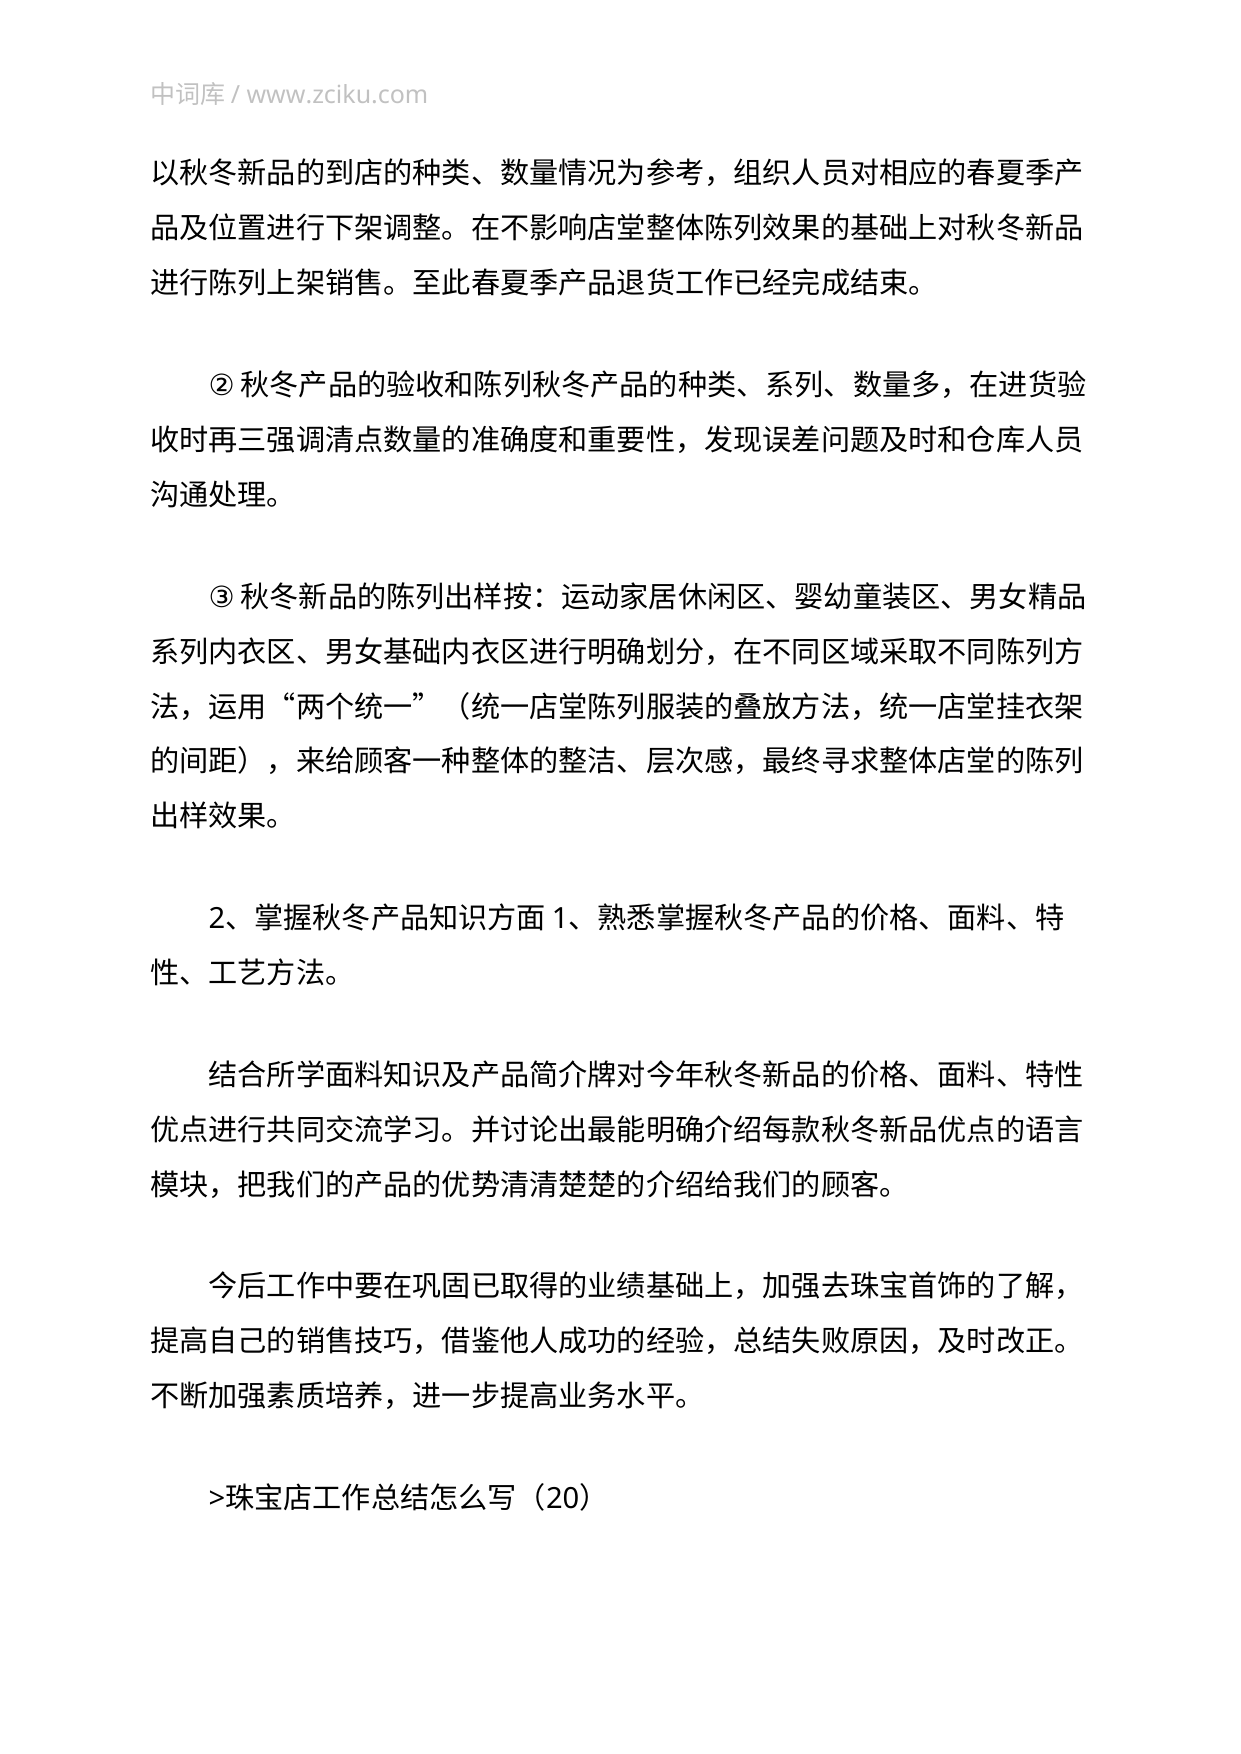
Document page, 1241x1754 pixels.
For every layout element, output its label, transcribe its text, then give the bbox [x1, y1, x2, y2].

text ③秋冬新品的陈列出样按：运动家居休闲区、婴幼童装区、男女精品系列内衣区、男女基础内衣区进行明确划分，在不同区域采取不同陈列方法，运用“两个统一”（统一店堂陈列服装的叠放方法，统一店堂挂衣架的间距），来给顾客一种整体的整洁、层次感，最终寻求整体店堂的陈列出样效果。 [150, 573, 1090, 835]
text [150, 150, 1090, 302]
text 2、掌握秋冬产品知识方面1、熟悉掌握秋冬产品的价格、面料、特性、工艺方法。 [150, 895, 1090, 992]
text 今后工作中要在巩固已取得的业绩基础上，加强去珠宝首饰的了解，提高自己的销售技巧，借鉴他人成功的经验，总结失败原因，及时改正。不断加强素质培养，进一步提高业务水平。 [150, 1263, 1090, 1415]
text >珠宝店工作总结怎么写（20） [150, 1474, 1090, 1517]
text 结合所学面料知识及产品简介牌对今年秋冬新品的价格、面料、特性优点进行共同交流学习。并讨论出最能明确介绍每款秋冬新品优点的语言模块，把我们的产品的优势清清楚楚的介绍给我们的顾客。 [150, 1051, 1090, 1203]
text ②秋冬产品的验收和陈列秋冬产品的种类、系列、数量多，在进货验收时再三强调清点数量的准确度和重要性，发现误差问题及时和仓库人员沟通处理。 [150, 362, 1090, 514]
